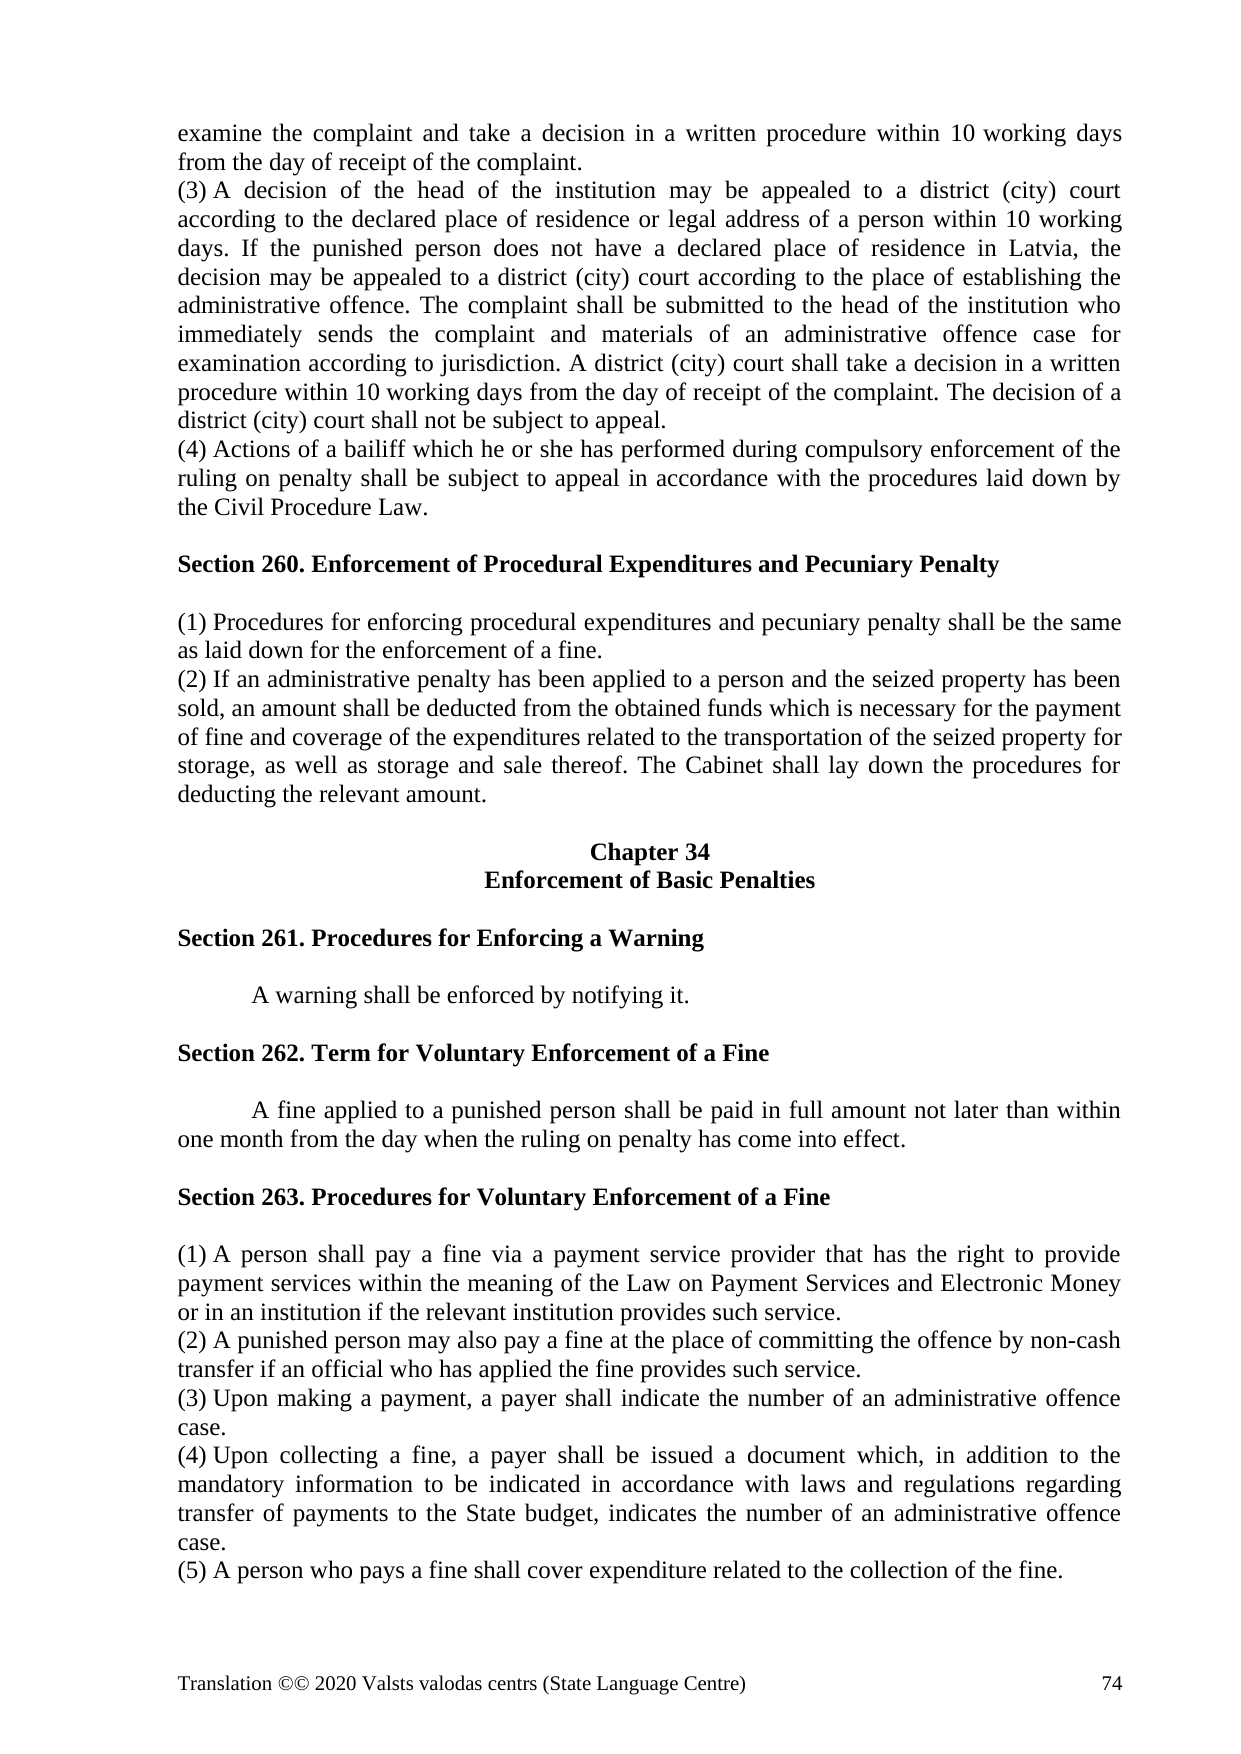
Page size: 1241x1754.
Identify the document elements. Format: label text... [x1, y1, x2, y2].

text (3) A decision of the head of the institution may be appealed to a district (city) court according to the declared place of residence or legal address of a person within 10 working days. If the punished person does not have a declared place of residence in Latvia, the decision may be appealed to a district (city) court according to the place of establishing the administrative offence. The complaint shall be submitted to the head of the institution who immediately sends the complaint and materials of an administrative offence case for examination according to jurisdiction. A district (city) court shall take a decision in a written procedure within 10 working days from the day of receipt of the complaint. The decision of a district (city) court shall not be subject to appeal. [177, 176, 1122, 434]
text Enforcement of Basic Penalties [177, 866, 1122, 894]
text (4) Upon collecting a fine, a payer shall be issued a document which, in addition to the mandatory information to be indicated in accordance with laws and regulations regarding transfer of payments to the State budget, indicates the number of an administrative offence case. [177, 1441, 1122, 1556]
text Section 260. Enforcement of Procedural Expenditures and Pecuniary Penalty [177, 549, 1122, 578]
text Section 261. Procedures for Enforcing a Warning [177, 923, 1122, 952]
text Section 263. Procedures for Voluntary Enforcement of a Fine [177, 1182, 1122, 1211]
text (1) A person shall pay a fine via a payment service provider that has the right to provide payment services within the meaning of the Law on Payment Services and Electronic Money or in an institution if the relevant institution provides such service. [177, 1239, 1122, 1326]
text (5) A person who pays a fine shall cover expenditure related to the collection of the fine. [177, 1556, 1122, 1584]
text Chapter 34 [177, 837, 1122, 866]
text (2) A punished person may also pay a fine at the place of committing the offence by non-cash transfer if an official who has applied the fine provides such service. [177, 1326, 1122, 1383]
text (2) If an administrative penalty has been applied to a person and the seized property has been sold, an amount shall be deducted from the obtained funds which is necessary for the payment of fine and coverage of the expenditures related to the transportation of the seized property for storage, as well as storage and sale thereof. The Cabinet shall lay down the procedures for deducting the relevant amount. [177, 664, 1122, 808]
text A fine applied to a punished person shall be paid in full amount not later than within one month from the day when the ruling on penalty has come into effect. [177, 1096, 1122, 1153]
text (3) Upon making a payment, a payer shall indicate the number of an administrative offence case. [177, 1383, 1122, 1441]
text A warning shall be enforced by notifying it. [177, 981, 1122, 1009]
text (1) Procedures for enforcing procedural expenditures and pecuniary penalty shall be the same as laid down for the enforcement of a fine. [177, 607, 1122, 664]
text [177, 118, 1122, 176]
text (4) Actions of a bailiff which he or she has performed during compulsory enforcement of the ruling on penalty shall be subject to appeal in accordance with the procedures laid down by the Civil Procedure Law. [177, 434, 1122, 521]
text Section 262. Term for Voluntary Enforcement of a Fine [177, 1038, 1122, 1067]
